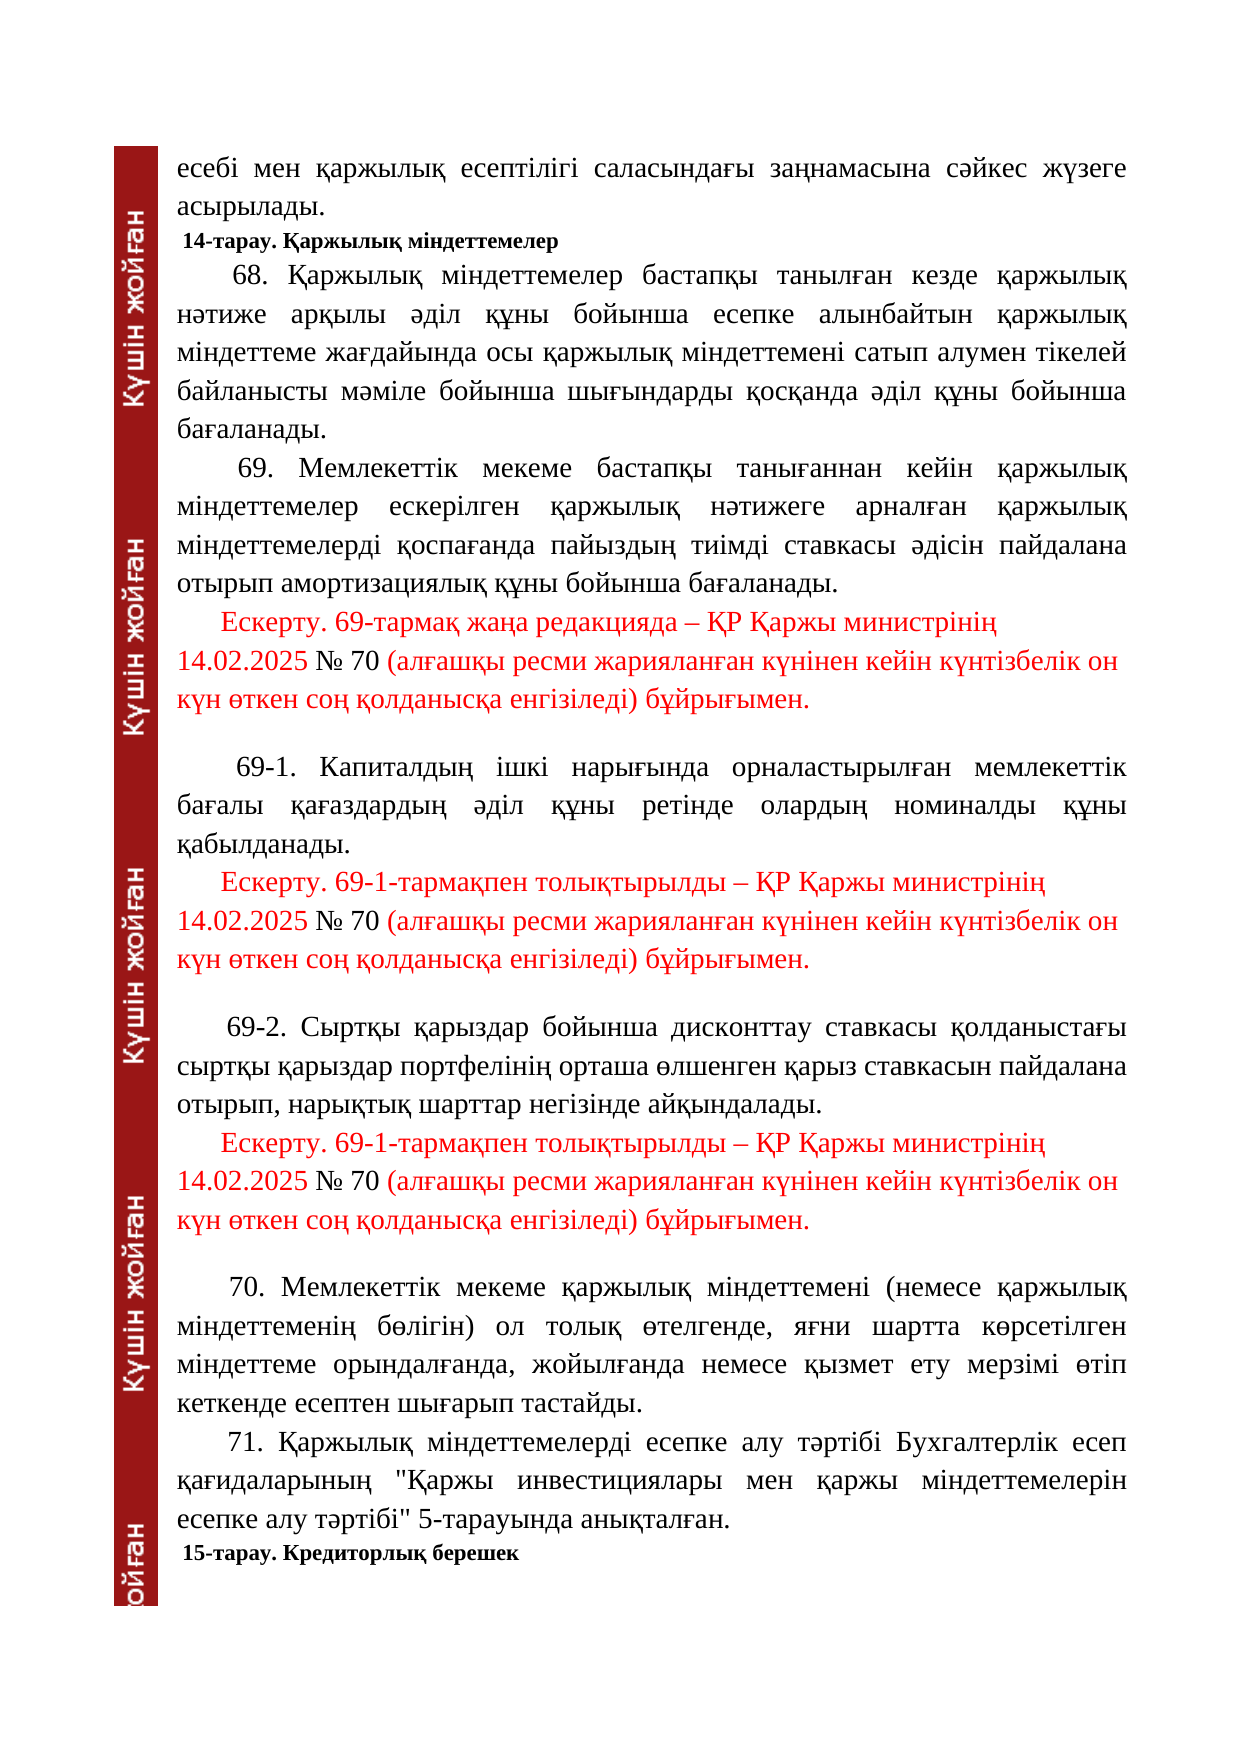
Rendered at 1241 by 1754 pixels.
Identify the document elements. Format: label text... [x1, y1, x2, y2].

picture [114, 599, 158, 604]
picture [114, 1534, 158, 1539]
picture [114, 222, 158, 227]
text 70. Мемлекеттік мекеме қаржылық міндеттемені (немесе қаржылық міндеттеменің бөлігін) ол толық өтелгенде, яғни шартта көрсетілген міндеттеме орындалғанда, жойылғанда немесе қызмет ету мерзімі өтіп кеткенде есептен шығарып тастайды. [112, 1269, 1128, 1419]
text Ескерту. 69-тармақ жаңа редакцияда – ҚР Қаржы министрінің 14.02.2025 № 70 (алғашқы ресми жарияланған күнінен кейін күнтізбелік он күн өткен соң қолданысқа енгізіледі) бұйрығымен. [112, 604, 1128, 745]
text 68. Қаржылық міндеттемелер бастапқы танылған кезде қаржылық нәтиже арқылы әділ құны бойынша есепке алынбайтын қаржылық міндеттеме жағдайында осы қаржылық міндеттемені сатып алумен тікелей байланысты мәміле бойынша шығындарды қосқанда әділ құны бойынша бағаланады. [112, 257, 1128, 445]
text Ескерту. 69-1-тармақпен толықтырылды – ҚР Қаржы министрінің 14.02.2025 № 70 (алғашқы ресми жарияланған күнінен кейін күнтізбелік он күн өткен соң қолданысқа енгізіледі) бұйрығымен. [112, 864, 1128, 1005]
text 14-тарау. Қаржылық міндеттемелер [112, 227, 1128, 253]
picture [114, 445, 158, 450]
text 69-2. Сыртқы қарыздар бойынша дисконттау ставкасы қолданыстағы сыртқы қарыздар портфелінің орташа өлшенген қарыз ставкасын пайдалана отырып, нарықтық шарттар негізінде айқындалады. [112, 1009, 1128, 1120]
text Ескерту. 69-1-тармақпен толықтырылды – ҚР Қаржы министрінің 14.02.2025 № 70 (алғашқы ресми жарияланған күнінен кейін күнтізбелік он күн өткен соң қолданысқа енгізіледі) бұйрығымен. [112, 1125, 1128, 1266]
picture [114, 745, 158, 749]
text 71. Қаржылық міндеттемелерді есепке алу тәртібі Бухгалтерлік есеп қағидаларының "Қаржы инвестициялары мен қаржы міндеттемелерін есепке алу тәртібі" 5-тарауында анықталған. [112, 1424, 1128, 1534]
picture [114, 859, 158, 864]
picture [114, 146, 158, 150]
picture [114, 253, 158, 257]
picture [114, 1419, 158, 1424]
picture [114, 1120, 158, 1125]
text 69-1. Капиталдың ішкі нарығында орналастырылған мемлекеттік бағалы қағаздардың әділ құны ретінде олардың номиналды құны қабылданады. [112, 749, 1128, 859]
text 15-тарау. Кредиторлық берешек [112, 1539, 1128, 1566]
picture [114, 1566, 158, 1606]
text 69. Мемлекеттік мекеме бастапқы танығаннан кейін қаржылық міндеттемелер ескерілген қаржылық нәтижеге арналған қаржылық міндеттемелерді қоспағанда пайыздың тиімді ставкасы әдісін пайдалана отырып амортизациялық құны бойынша бағаланады. [112, 450, 1128, 599]
picture [114, 1005, 158, 1009]
